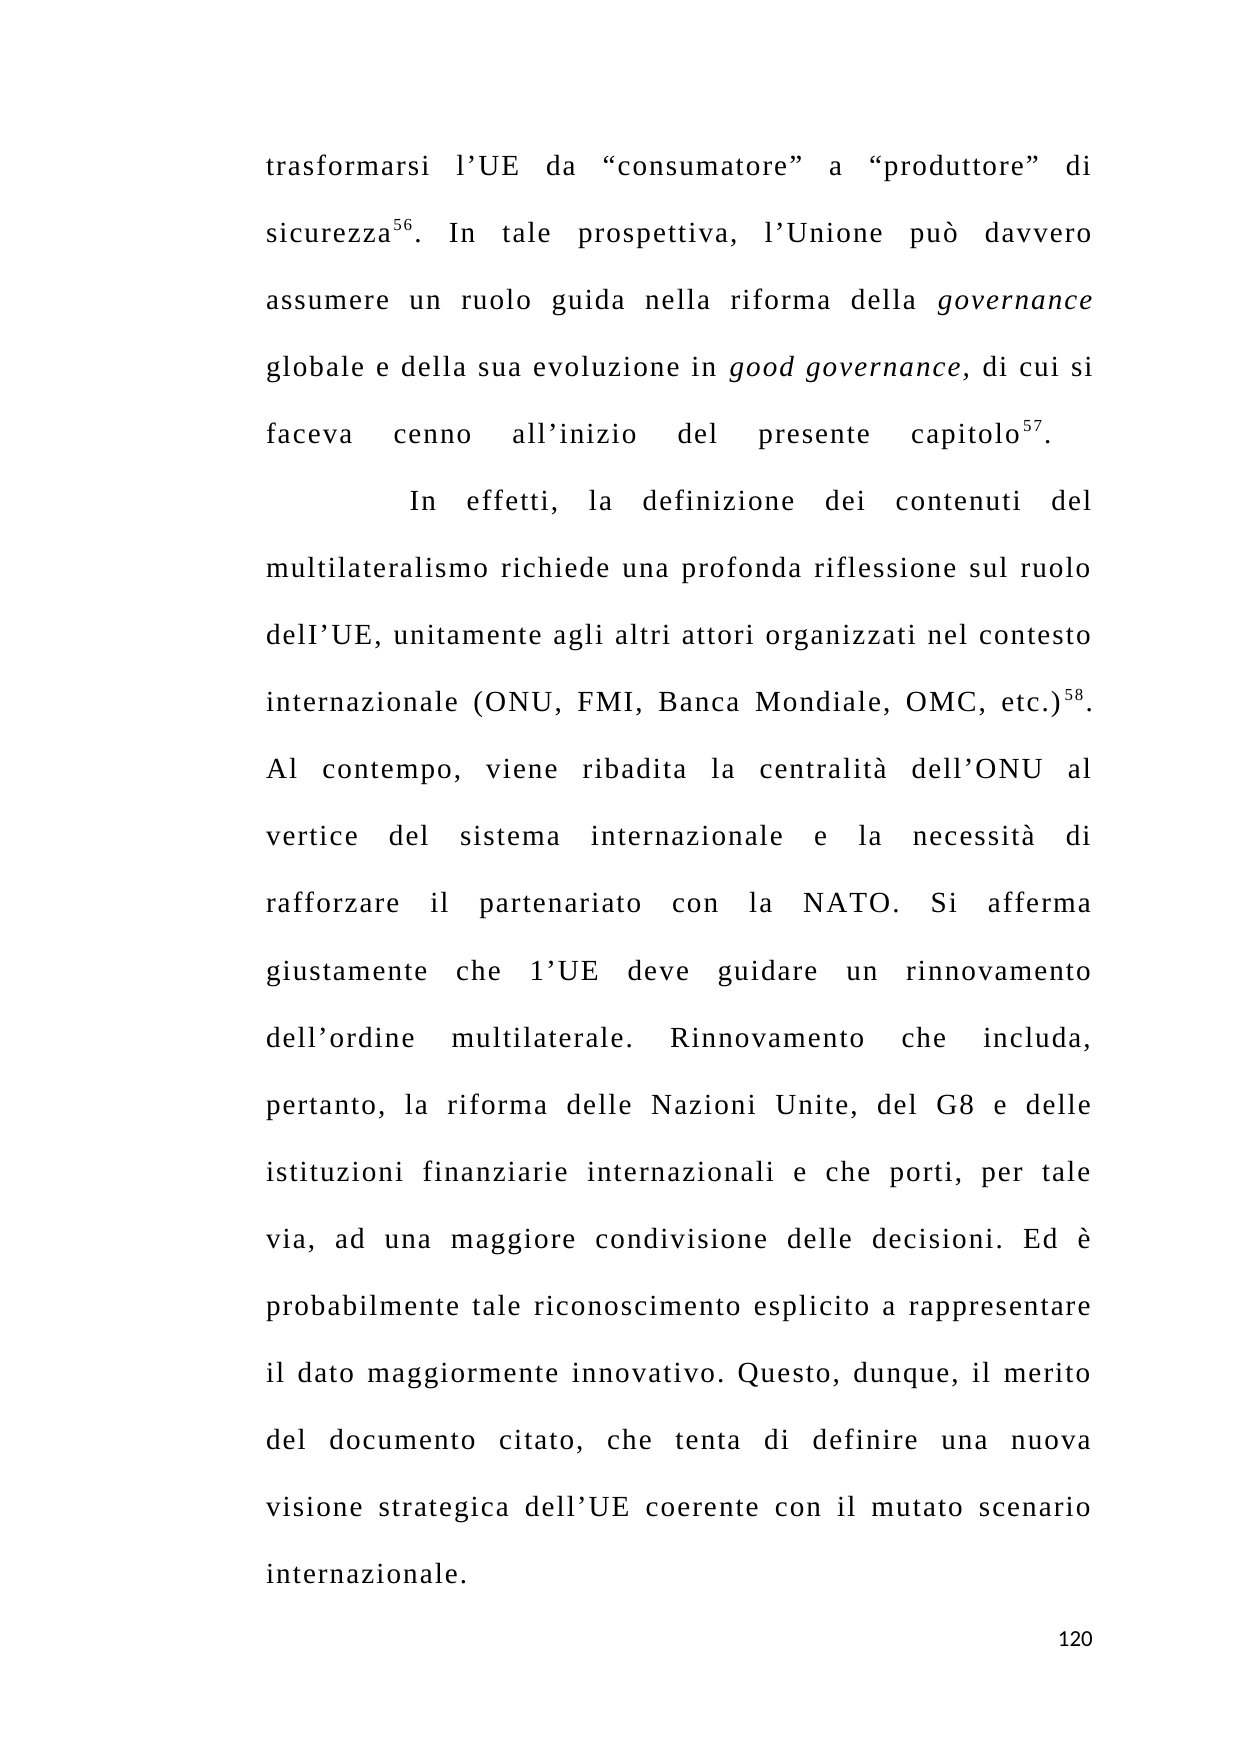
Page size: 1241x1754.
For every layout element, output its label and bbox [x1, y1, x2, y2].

text [266, 148, 1092, 1590]
